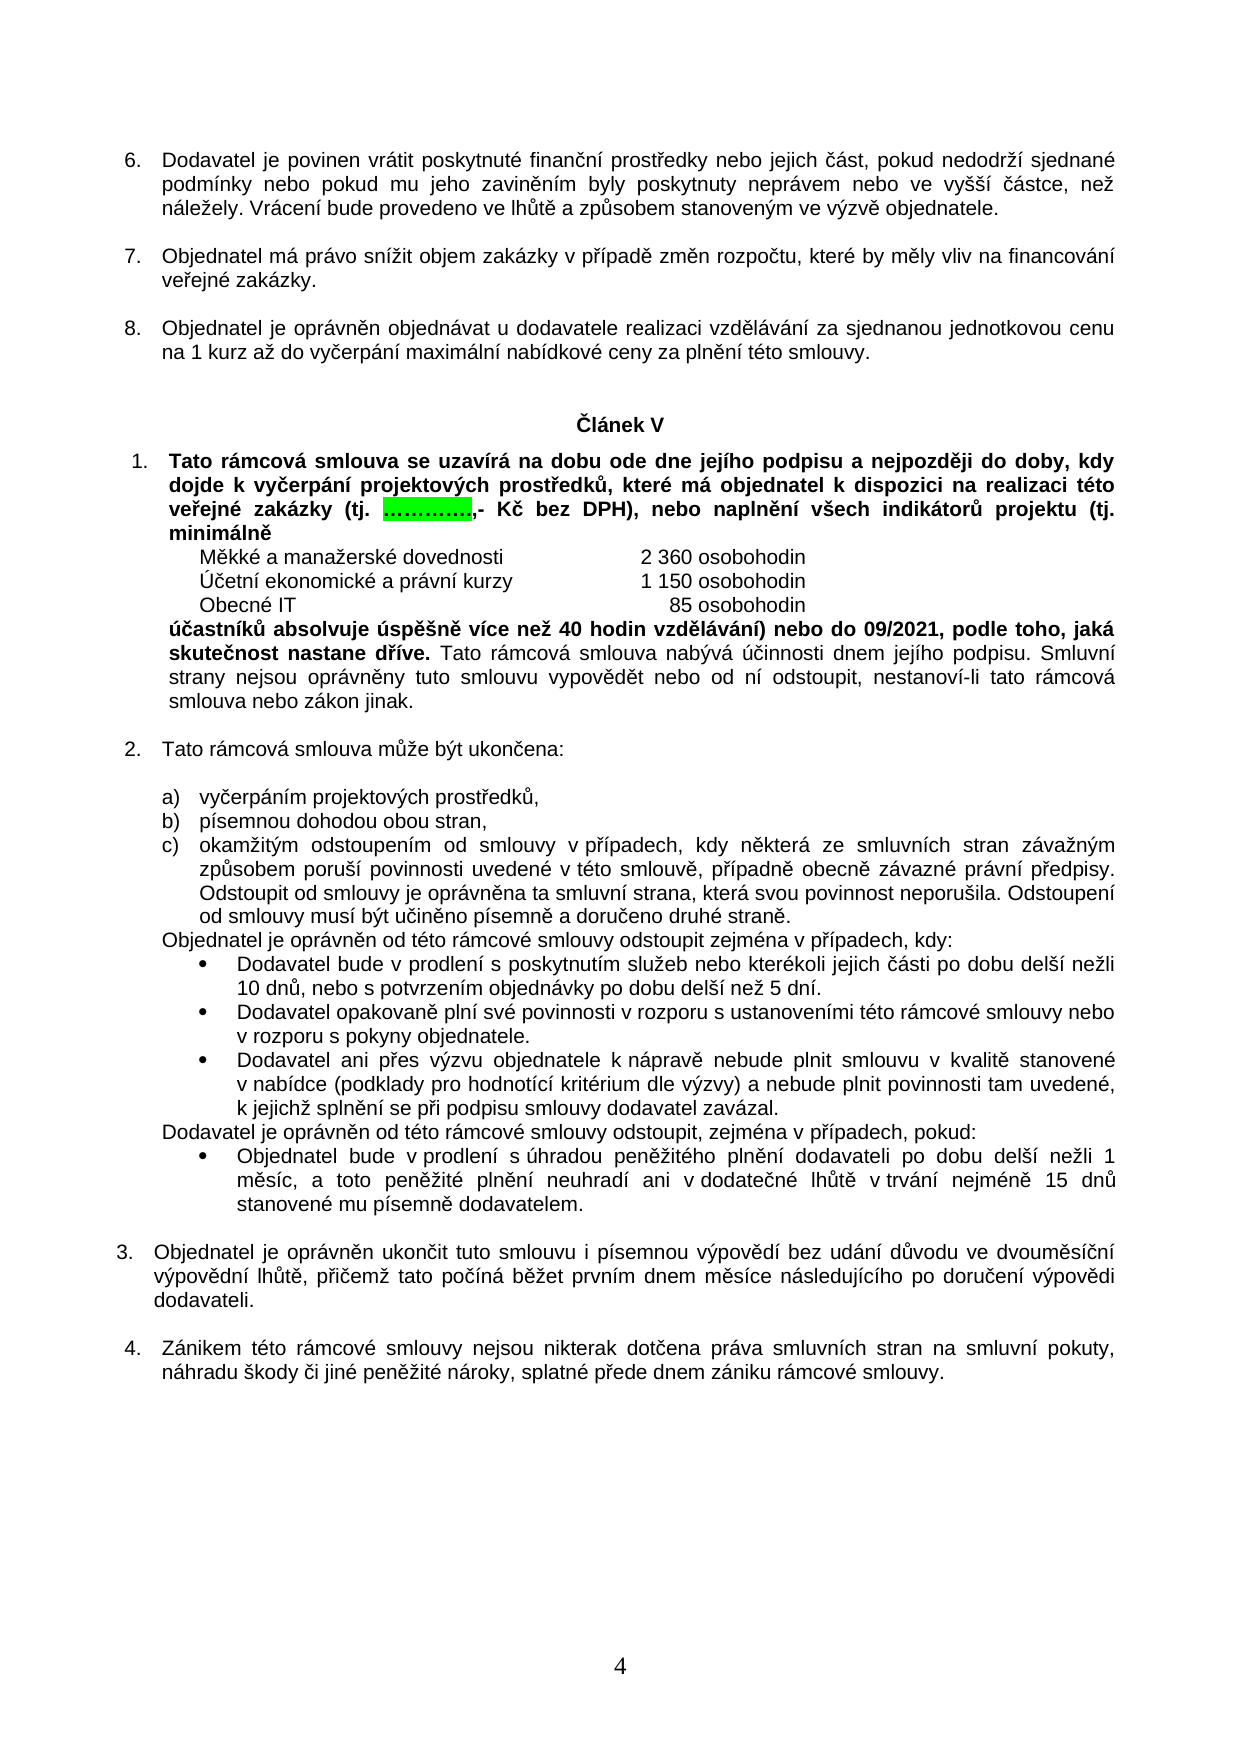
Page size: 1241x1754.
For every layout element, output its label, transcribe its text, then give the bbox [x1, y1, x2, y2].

list Objednatel bude v prodlení s úhradou peněžitého plnění dodavateli po dobu delší nežli 1 měsíc, a toto peněžité plnění neuhradí ani v dodatečné lhůtě v trvání nejméně 15 dnů stanovené mu písemně dodavatelem. [199, 1144, 1116, 1216]
list okamžitým odstoupením od smlouvy v případech, kdy některá ze smluvních stran závažným způsobem poruší povinnosti uvedené v této smlouvě, případně obecně závazné právní předpisy. Odstoupit od smlouvy je oprávněna ta smluvní strana, která svou povinnost neporušila. Odstoupení od smlouvy musí být učiněno písemně a doručeno druhé straně. [162, 832, 1116, 928]
text Měkké a manažerské dovednosti 2 360 osobohodin [199, 545, 1116, 569]
list Objednatel je oprávněn objednávat u dodavatele realizaci vzdělávání za sjednanou jednotkovou cenu na 1 kurz až do vyčerpání maximální nabídkové ceny za plnění této smlouvy. [124, 316, 1116, 364]
list Dodavatel bude v prodlení s poskytnutím služeb nebo kterékoli jejich části po dobu delší nežli 10 dnů, nebo s potvrzením objednávky po dobu delší než 5 dní. [199, 952, 1116, 1000]
list Objednatel má právo snížit objem zakázky v případě změn rozpočtu, které by měly vliv na financování veřejné zakázky. [124, 244, 1116, 292]
list vyčerpáním projektových prostředků, [162, 784, 1116, 808]
list Tato rámcová smlouva se uzavírá na dobu ode dne jejího podpisu a nejpozději do doby, kdy dojde k vyčerpání projektových prostředků, které má objednatel k dispozici na realizaci této veřejné zakázky (tj. ………….,- Kč bez DPH), nebo naplnění všech indikátorů projektu (tj. minimálně [131, 449, 1116, 545]
list písemnou dohodou obou stran, [162, 808, 1116, 832]
text Článek V [124, 413, 1116, 437]
list Objednatel je oprávněn ukončit tuto smlouvu i písemnou výpovědí bez udání důvodu ve dvouměsíční výpovědní lhůtě, přičemž tato počíná běžet prvním dnem měsíce následujícího po doručení výpovědi dodavateli. [116, 1240, 1116, 1312]
text Obecné IT 85 osobohodin [199, 593, 1116, 617]
text 4. Zánikem této rámcové smlouvy nejsou nikterak dotčena práva smluvních stran na smluvní pokuty, náhradu škody či jiné peněžité nároky, splatné přede dnem zániku rámcové smlouvy. [124, 1336, 1116, 1384]
text Účetní ekonomické a právní kurzy 1 150 osobohodin [199, 569, 1116, 593]
list Dodavatel je povinen vrátit poskytnuté finanční prostředky nebo jejich část, pokud nedodrží sjednané podmínky nebo pokud mu jeho zaviněním byly poskytnuty neprávem nebo ve vyšší částce, než náležely. Vrácení bude provedeno ve lhůtě a způsobem stanoveným ve výzvě objednatele. [124, 148, 1116, 220]
list Dodavatel opakovaně plní své povinnosti v rozporu s ustanoveními této rámcové smlouvy nebo v rozporu s pokyny objednatele. [199, 1000, 1116, 1048]
text účastníků absolvuje úspěšně více než 40 hodin vzdělávání) nebo do 09/2021, podle toho, jaká skutečnost nastane dříve. Tato rámcová smlouva nabývá účinnosti dnem jejího podpisu. Smluvní strany nejsou oprávněny tuto smlouvu vypovědět nebo od ní odstoupit, nestanoví-li tato rámcová smlouva nebo zákon jinak. [168, 617, 1116, 713]
text Dodavatel je oprávněn od této rámcové smlouvy odstoupit, zejména v případech, pokud: [162, 1120, 1116, 1144]
list Dodavatel ani přes výzvu objednatele k nápravě nebude plnit smlouvu v kvalitě stanovené v nabídce (podklady pro hodnotící kritérium dle výzvy) a nebude plnit povinnosti tam uvedené, k jejichž splnění se při podpisu smlouvy dodavatel zavázal. [199, 1048, 1116, 1120]
list Tato rámcová smlouva může být ukončena: [124, 737, 1116, 761]
text Objednatel je oprávněn od této rámcové smlouvy odstoupit zejména v případech, kdy: [162, 928, 1116, 952]
